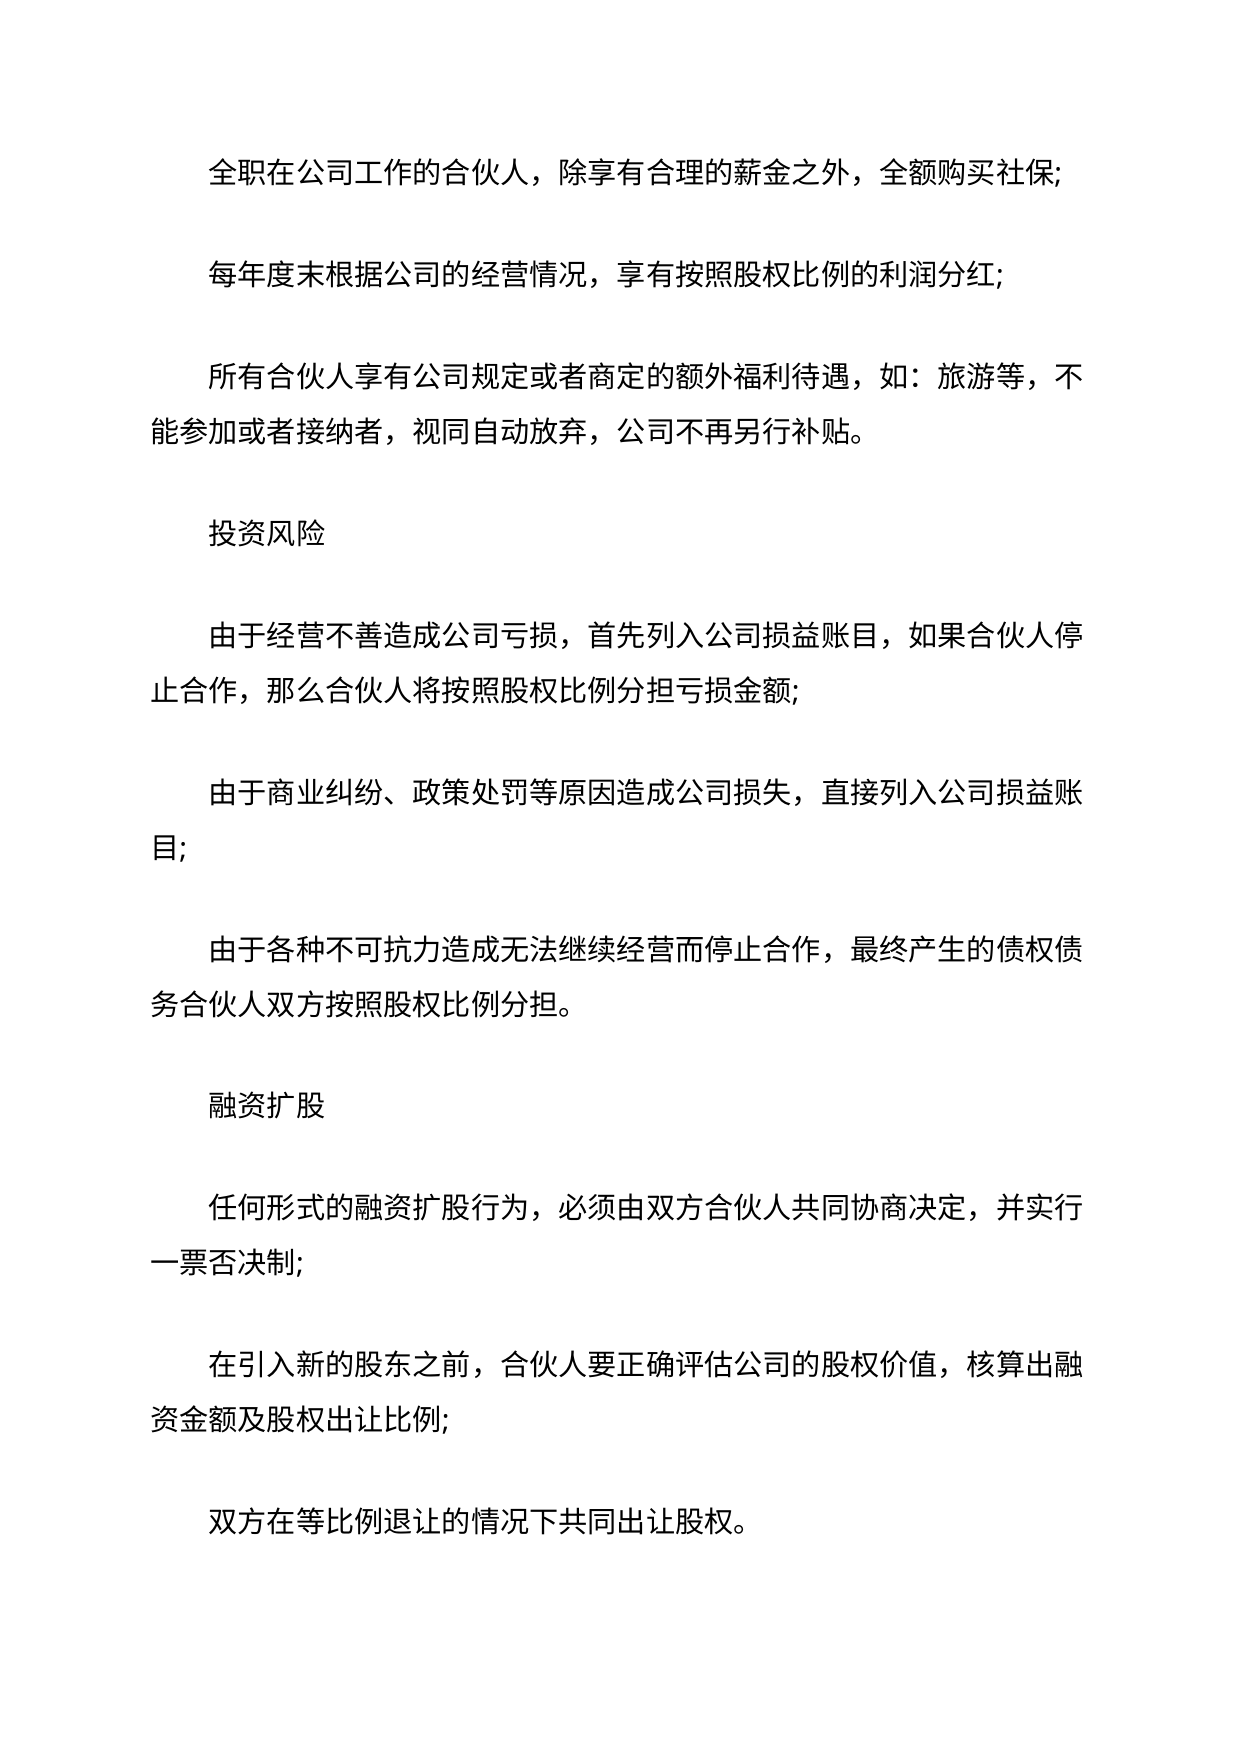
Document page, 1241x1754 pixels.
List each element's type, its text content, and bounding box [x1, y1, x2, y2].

text 投资风险 [150, 511, 1090, 553]
text 全职在公司工作的合伙人，除享有合理的薪金之外，全额购买社保; [150, 150, 1090, 192]
text 每年度末根据公司的经营情况，享有按照股权比例的利润分红; [150, 252, 1090, 294]
text 由于各种不可抗力造成无法继续经营而停止合作，最终产生的债权债务合伙人双方按照股权比例分担。 [150, 926, 1090, 1023]
text 任何形式的融资扩股行为，必须由双方合伙人共同协商决定，并实行一票否决制; [150, 1184, 1090, 1282]
text 由于商业纠纷、政策处罚等原因造成公司损失，直接列入公司损益账目; [150, 769, 1090, 867]
text 所有合伙人享有公司规定或者商定的额外福利待遇，如：旅游等，不能参加或者接纳者，视同自动放弃，公司不再另行补贴。 [150, 354, 1090, 451]
text 双方在等比例退让的情况下共同出让股权。 [150, 1498, 1090, 1541]
text 融资扩股 [150, 1083, 1090, 1125]
text 在引入新的股东之前，合伙人要正确评估公司的股权价值，核算出融资金额及股权出让比例; [150, 1341, 1090, 1439]
text 由于经营不善造成公司亏损，首先列入公司损益账目，如果合伙人停止合作，那么合伙人将按照股权比例分担亏损金额; [150, 612, 1090, 710]
